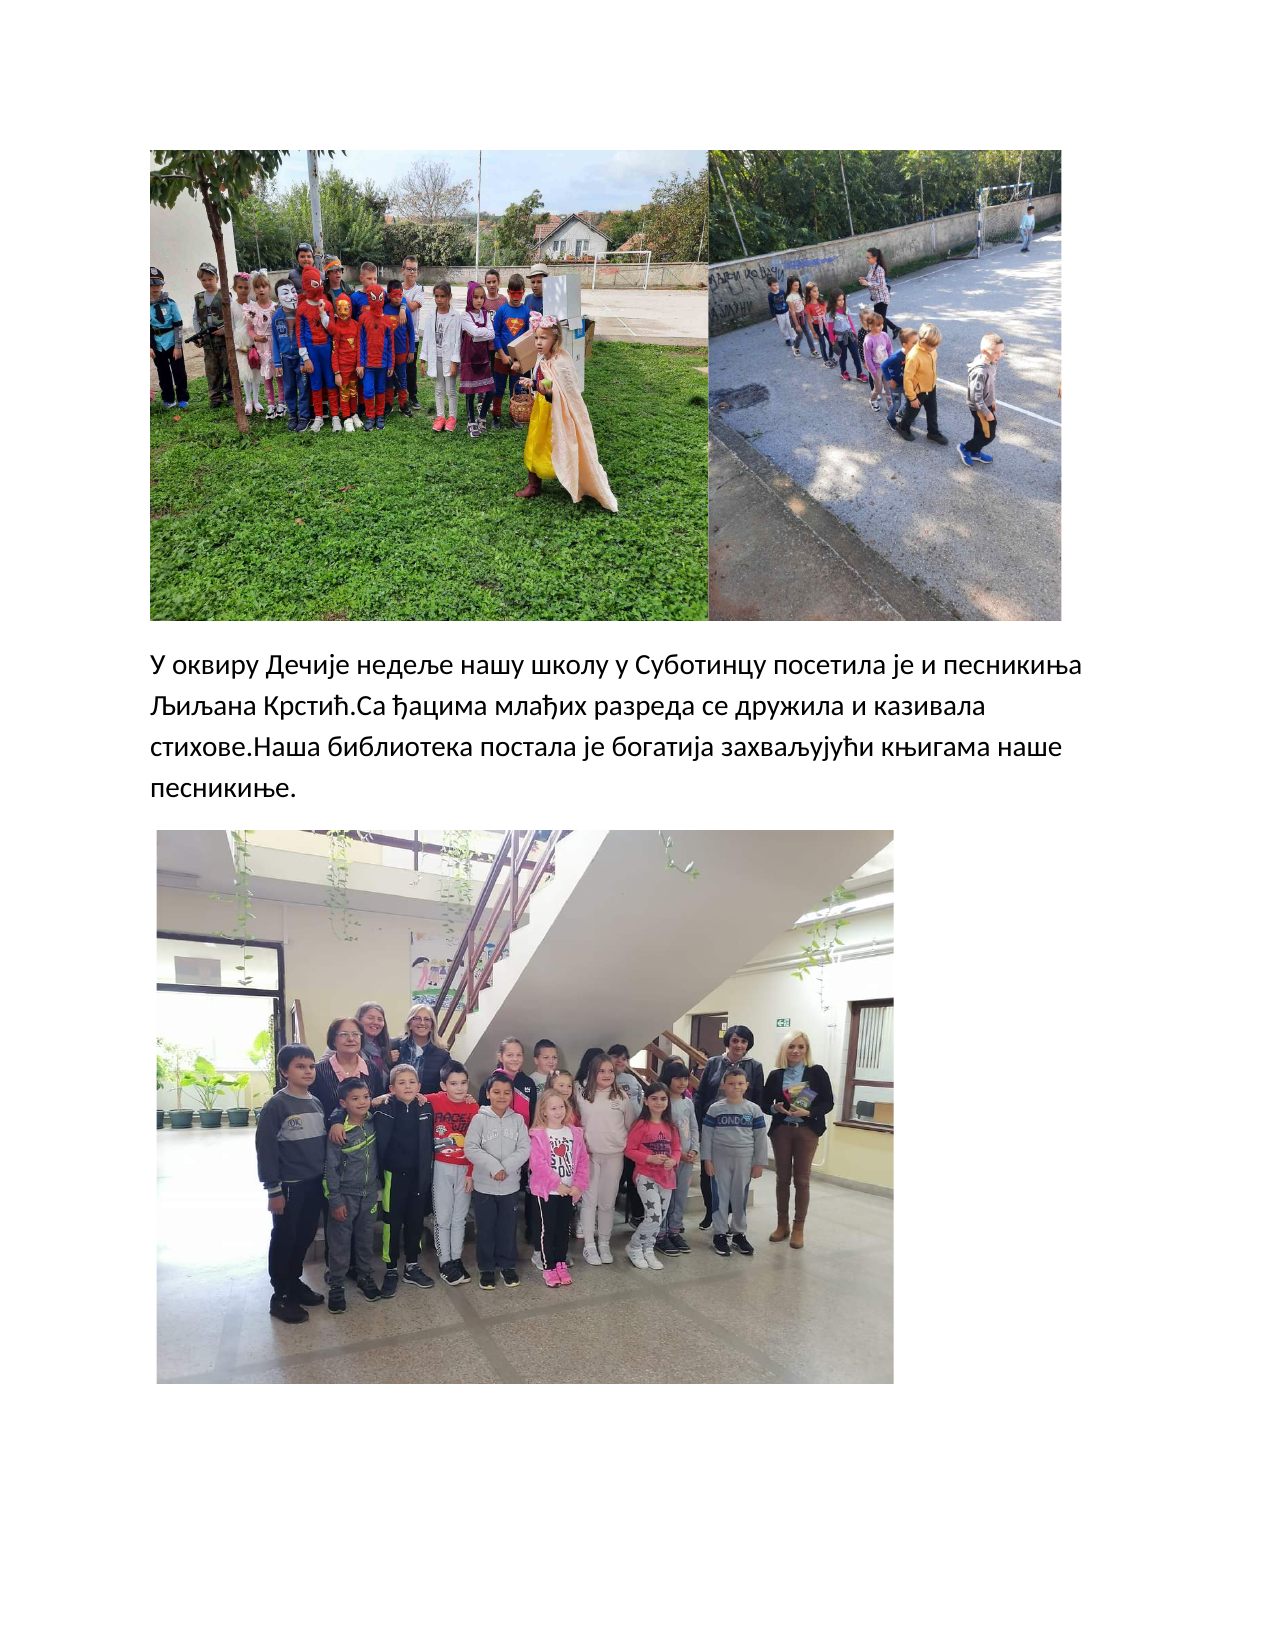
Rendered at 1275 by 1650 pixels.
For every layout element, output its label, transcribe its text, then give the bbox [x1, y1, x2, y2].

picture [150, 150, 1062, 621]
picture [156, 830, 894, 1384]
text У оквиру Дечије недеље нашу школу у Суботинцу посетила је и песникиња Љиљана Крстић.Са ђацима млађих разреда се дружила и казивала стихове.Наша библиотека постала је богатија захваљујући књигама наше песникиње. [150, 646, 1125, 804]
